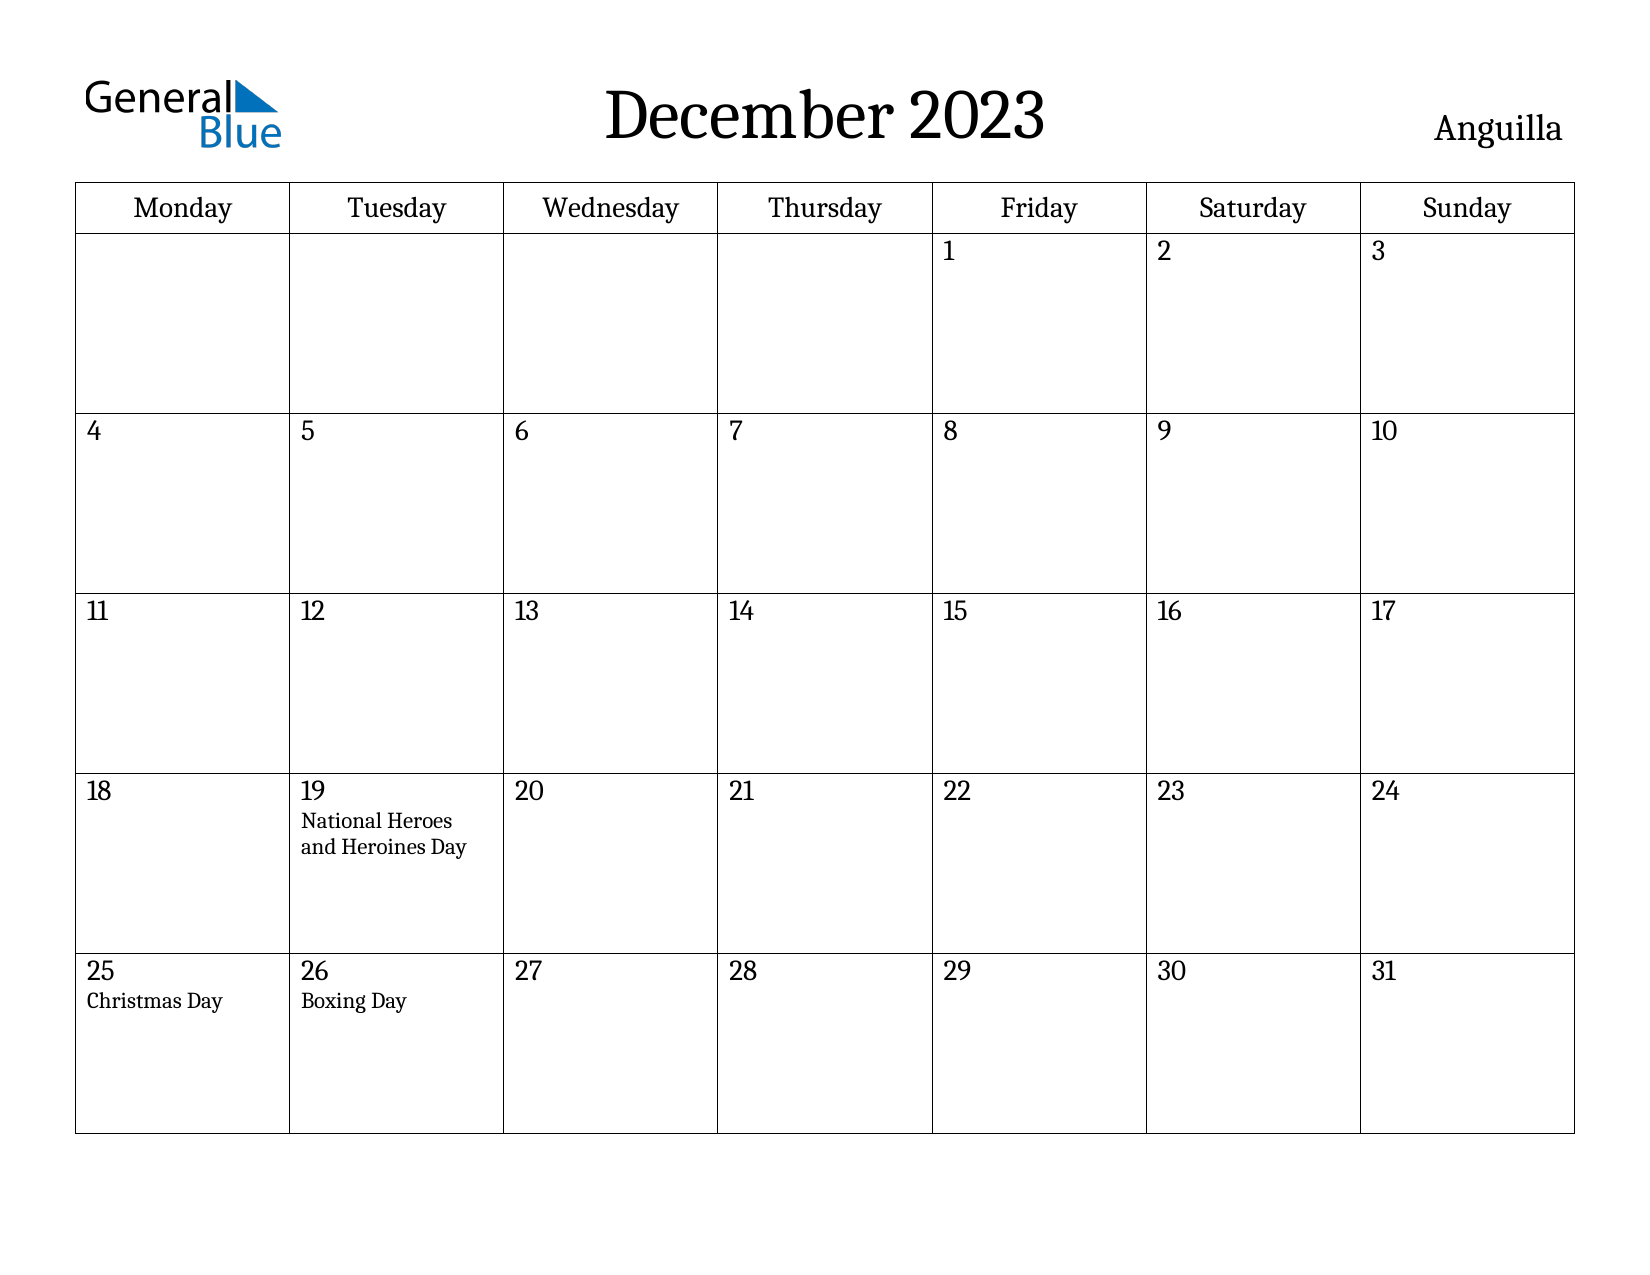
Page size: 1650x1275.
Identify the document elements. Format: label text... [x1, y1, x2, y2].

table_cell [76, 627, 289, 773]
table_cell [1147, 627, 1360, 773]
table_cell Thursday [718, 183, 932, 233]
table_cell [76, 234, 289, 267]
table_cell 20 [504, 774, 717, 807]
table_cell 23 [1147, 774, 1360, 807]
table_cell [290, 267, 503, 413]
table_cell [933, 988, 1146, 1133]
table_cell 29 [933, 954, 1146, 987]
table_cell 10 [1361, 414, 1574, 447]
table_cell 14 [718, 594, 932, 627]
table_cell 31 [1361, 954, 1574, 987]
table_cell 27 [504, 954, 717, 987]
table_cell Tuesday [290, 183, 503, 233]
table_cell Monday [76, 183, 289, 233]
table_header Anguilla [1146, 75, 1574, 182]
table_cell 9 [1147, 414, 1360, 447]
table_cell Friday [933, 183, 1146, 233]
table_cell [76, 267, 289, 413]
table_cell 15 [933, 594, 1146, 627]
table_cell 16 [1147, 594, 1360, 627]
table_cell [290, 448, 503, 593]
table_cell [504, 448, 717, 593]
table_cell 24 [1361, 774, 1574, 807]
table_cell 26 [290, 954, 503, 987]
table_cell 28 [718, 954, 932, 987]
picture [86, 80, 281, 148]
table_cell 3 [1361, 234, 1574, 267]
table_header [76, 75, 503, 182]
table_cell [1361, 448, 1574, 593]
table_cell [1147, 267, 1360, 413]
table_cell 19 [290, 774, 503, 807]
table_cell [718, 808, 932, 953]
table_cell [1361, 627, 1574, 773]
table_cell 12 [290, 594, 503, 627]
table_header December 2023 [504, 75, 1146, 182]
table_cell 17 [1361, 594, 1574, 627]
table_cell [504, 627, 717, 773]
table_cell [933, 627, 1146, 773]
table_cell 8 [933, 414, 1146, 447]
table_cell [1147, 808, 1360, 953]
table_cell 21 [718, 774, 932, 807]
table_cell [504, 808, 717, 953]
table_cell [290, 627, 503, 773]
table_cell [718, 448, 932, 593]
table_cell [290, 234, 503, 267]
table_cell [718, 627, 932, 773]
table_cell 22 [933, 774, 1146, 807]
table_cell National Heroes and Heroines Day [290, 808, 503, 953]
table_cell 30 [1147, 954, 1360, 987]
table_cell [933, 448, 1146, 593]
table_cell 1 [933, 234, 1146, 267]
table_cell [718, 988, 932, 1133]
table_cell 13 [504, 594, 717, 627]
table_cell [1147, 448, 1360, 593]
table_cell Saturday [1147, 183, 1360, 233]
table_cell [504, 234, 717, 267]
table_cell [1361, 988, 1574, 1133]
table_cell 5 [290, 414, 503, 447]
table_cell [1361, 808, 1574, 953]
table_cell Boxing Day [290, 988, 503, 1133]
table_cell [933, 267, 1146, 413]
table_cell [504, 267, 717, 413]
table_cell 4 [76, 414, 289, 447]
table_cell [1361, 267, 1574, 413]
table_cell 25 [76, 954, 289, 987]
table_cell [933, 808, 1146, 953]
table_cell [718, 234, 932, 267]
table_cell 7 [718, 414, 932, 447]
table_cell 2 [1147, 234, 1360, 267]
table_cell 11 [76, 594, 289, 627]
table_cell Christmas Day [76, 988, 289, 1133]
table_cell [718, 267, 932, 413]
table_cell 6 [504, 414, 717, 447]
table_cell [76, 808, 289, 953]
table_cell 18 [76, 774, 289, 807]
table_cell [76, 448, 289, 593]
table_cell [504, 988, 717, 1133]
table_cell Sunday [1361, 183, 1574, 233]
table_cell Wednesday [504, 183, 717, 233]
table_cell [1147, 988, 1360, 1133]
